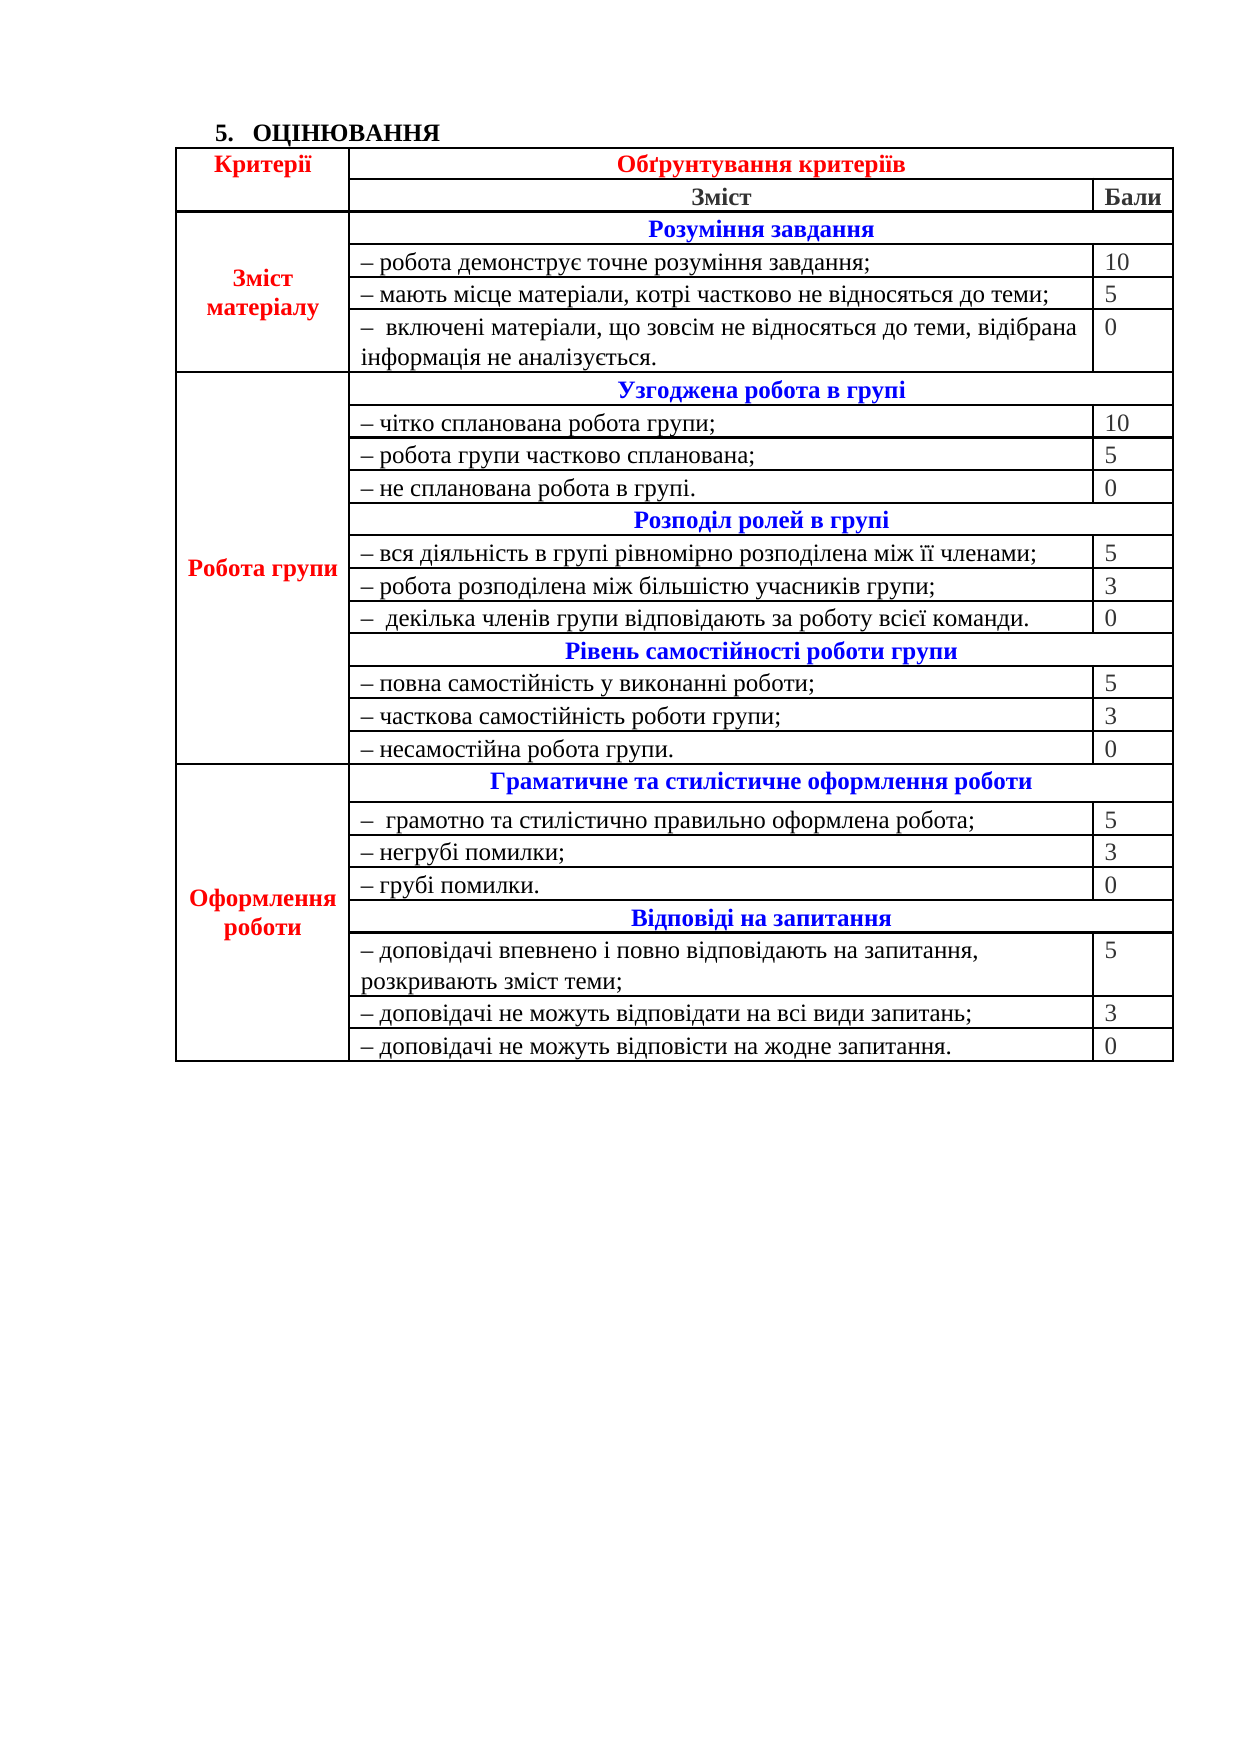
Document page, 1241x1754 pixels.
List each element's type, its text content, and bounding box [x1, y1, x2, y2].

table_cell 0 [1094, 471, 1172, 502]
table_cell 10 [1094, 245, 1172, 276]
table_cell – доповідачі впевнено і повно відповідають на запитання, розкривають зміст теми; [350, 934, 1092, 994]
table_cell 5 [1094, 803, 1172, 834]
table_cell 3 [1094, 569, 1172, 599]
list ОЦІНЮВАННЯ [215, 118, 1152, 147]
table_cell 5 [1094, 536, 1172, 567]
table_cell Зміст [350, 180, 1092, 210]
table_cell – повна самостійність у виконанні роботи; [350, 667, 1092, 697]
table_cell 0 [1094, 1029, 1172, 1060]
table_cell 5 [1094, 667, 1172, 697]
table_cell 0 [1094, 732, 1172, 762]
table_cell 5 [1094, 278, 1172, 308]
table_cell 10 [1094, 406, 1172, 436]
table_cell 0 [1094, 868, 1172, 899]
table_cell Граматичне та стилістичне оформлення роботи [350, 765, 1172, 801]
table_cell 5 [1094, 934, 1172, 994]
table_cell Відповіді на запитання [350, 901, 1172, 931]
table_cell – включені матеріали, що зовсім не відносяться до теми, відібрана інформація не аналізується. [350, 310, 1092, 371]
table_cell – доповідачі не можуть відповідати на всі види запитань; [350, 997, 1092, 1027]
table_cell Розподіл ролей в групі [350, 504, 1172, 534]
table_cell 3 [1094, 836, 1172, 866]
table_cell – робота розподілена між більшістю учасників групи; [350, 569, 1092, 599]
table_cell – мають місце матеріали, котрі частково не відносяться до теми; [350, 278, 1092, 308]
table_cell Оформлення роботи [177, 765, 348, 1060]
table_cell 3 [1094, 699, 1172, 730]
table_cell – несамостійна робота групи. [350, 732, 1092, 762]
table_cell 0 [1094, 602, 1172, 632]
table_cell – чітко спланована робота групи; [350, 406, 1092, 436]
table_cell – не спланована робота в групі. [350, 471, 1092, 502]
table_cell 0 [1094, 310, 1172, 371]
table_header Критерії [177, 149, 348, 210]
table_cell – часткова самостійність роботи групи; [350, 699, 1092, 730]
table_cell – декілька членів групи відповідають за роботу всієї команди. [350, 602, 1092, 632]
table_cell – грубі помилки. [350, 868, 1092, 899]
table_cell Рівень самостійності роботи групи [350, 634, 1172, 665]
table_cell Узгоджена робота в групі [350, 373, 1172, 404]
table_cell – робота демонструє точне розуміння завдання; [350, 245, 1092, 276]
table_cell – вся діяльність в групі рівномірно розподілена між її членами; [350, 536, 1092, 567]
table_header Обґрунтування критеріїв [350, 149, 1172, 178]
table_cell Розуміння завдання [350, 213, 1172, 243]
table_cell – негрубі помилки; [350, 836, 1092, 866]
table_cell – робота групи частково спланована; [350, 439, 1092, 469]
table_cell Робота групи [177, 373, 348, 762]
table_cell – доповідачі не можуть відповісти на жодне запитання. [350, 1029, 1092, 1060]
table_cell Зміст матеріалу [177, 213, 348, 371]
table_cell – грамотно та стилістично правильно оформлена робота; [350, 803, 1092, 834]
table_cell 5 [1094, 439, 1172, 469]
table_cell Бали [1094, 180, 1172, 210]
table_cell 3 [1094, 997, 1172, 1027]
